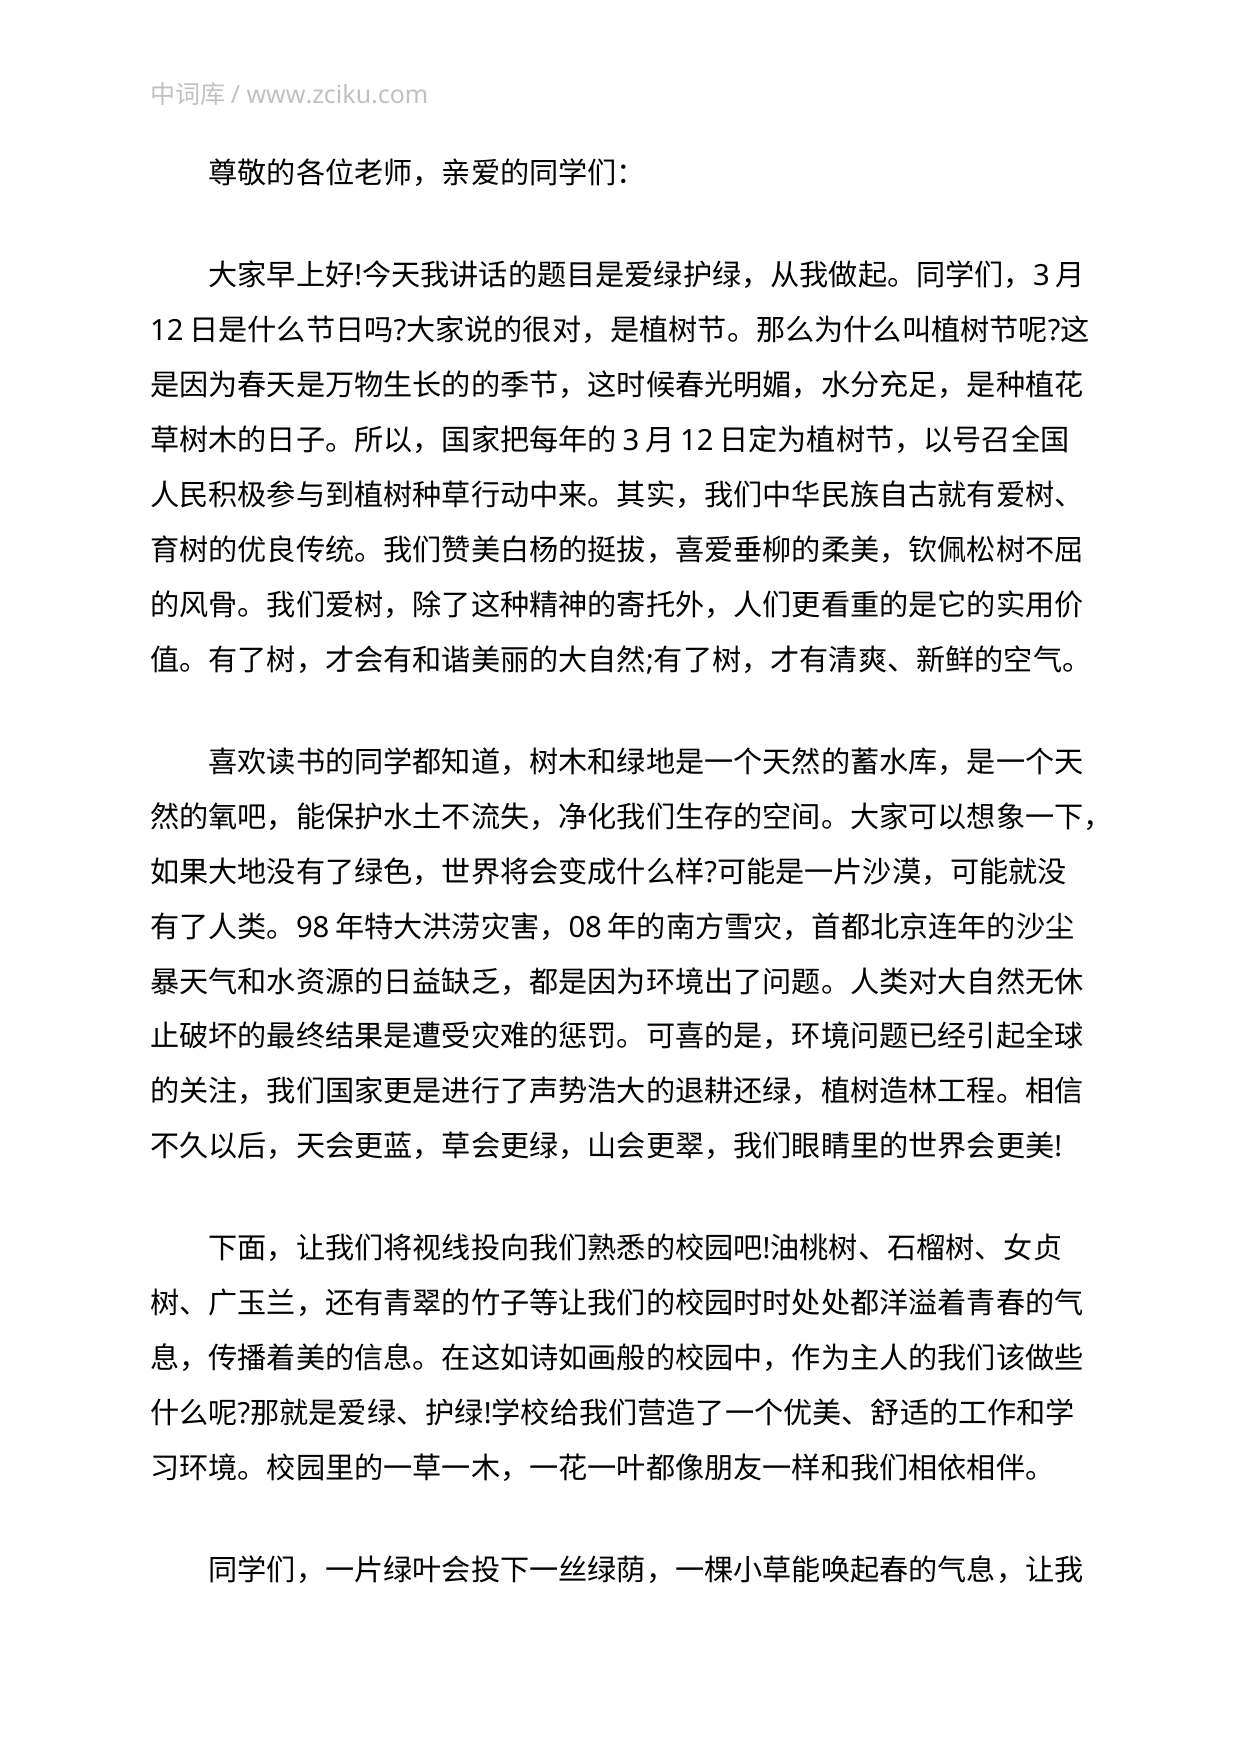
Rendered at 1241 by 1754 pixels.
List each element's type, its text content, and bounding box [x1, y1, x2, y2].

text 尊敬的各位老师，亲爱的同学们： [150, 150, 1090, 192]
text 大家早上好!今天我讲话的题目是爱绿护绿，从我做起。同学们，3月12日是什么节日吗?大家说的很对，是植树节。那么为什么叫植树节呢?这是因为春天是万物生长的的季节，这时候春光明媚，水分充足，是种植花草树木的日子。所以，国家把每年的3月12日定为植树节，以号召全国人民积极参与到植树种草行动中来。其实，我们中华民族自古就有爱树、育树的优良传统。我们赞美白杨的挺拔，喜爱垂柳的柔美，钦佩松树不屈的风骨。我们爱树，除了这种精神的寄托外，人们更看重的是它的实用价值。有了树，才会有和谐美丽的大自然;有了树，才有清爽、新鲜的空气。 [150, 252, 1090, 679]
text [150, 1546, 1090, 1589]
text 喜欢读书的同学都知道，树木和绿地是一个天然的蓄水库，是一个天然的氧吧，能保护水土不流失，净化我们生存的空间。大家可以想象一下，如果大地没有了绿色，世界将会变成什么样?可能是一片沙漠，可能就没有了人类。98年特大洪涝灾害，08年的南方雪灾，首都北京连年的沙尘暴天气和水资源的日益缺乏，都是因为环境出了问题。人类对大自然无休止破坏的最终结果是遭受灾难的惩罚。可喜的是，环境问题已经引起全球的关注，我们国家更是进行了声势浩大的退耕还绿，植树造林工程。相信不久以后，天会更蓝，草会更绿，山会更翠，我们眼睛里的世界会更美! [150, 738, 1090, 1165]
text 下面，让我们将视线投向我们熟悉的校园吧!油桃树、石榴树、女贞树、广玉兰，还有青翠的竹子等让我们的校园时时处处都洋溢着青春的气息，传播着美的信息。在这如诗如画般的校园中，作为主人的我们该做些什么呢?那就是爱绿、护绿!学校给我们营造了一个优美、舒适的工作和学习环境。校园里的一草一木，一花一叶都像朋友一样和我们相依相伴。 [150, 1225, 1090, 1487]
